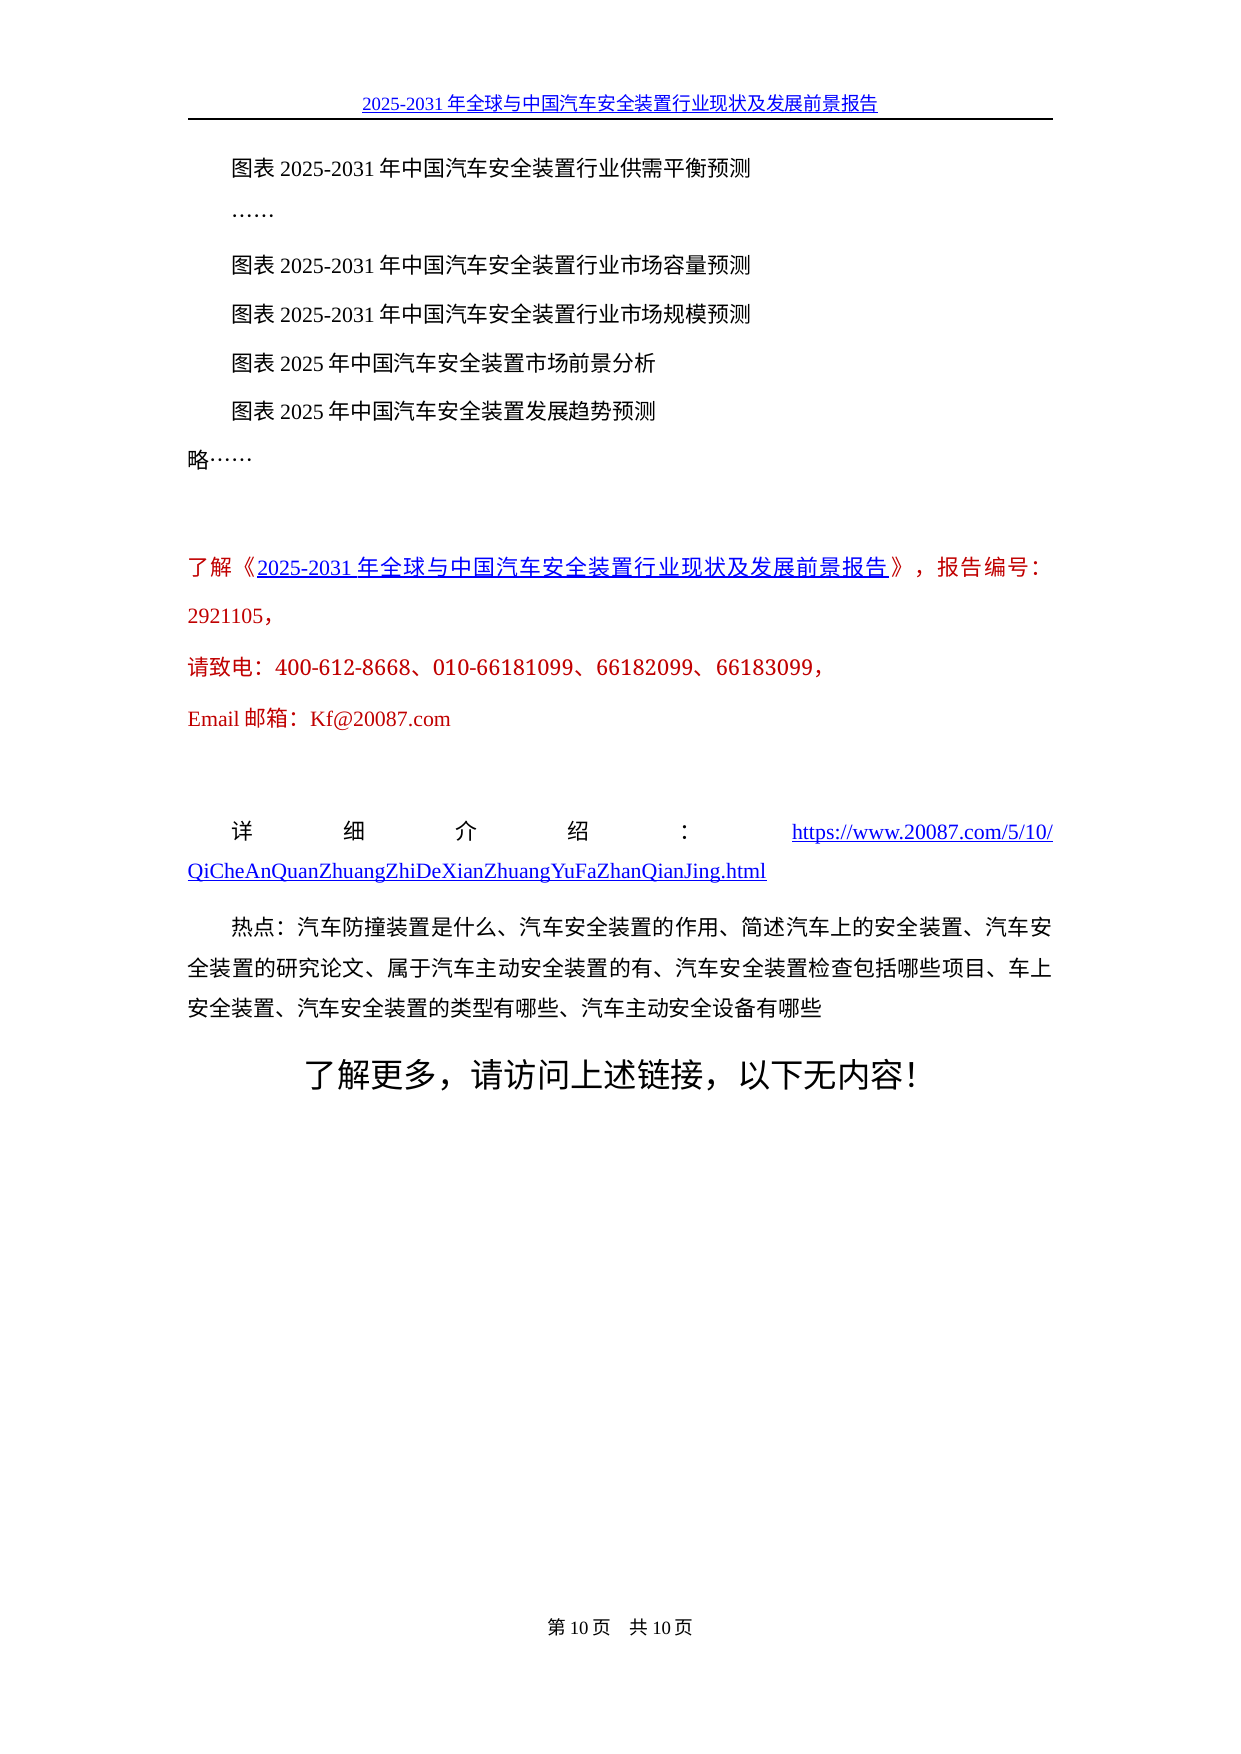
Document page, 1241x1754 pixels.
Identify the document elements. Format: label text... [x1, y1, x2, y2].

text 热点：汽车防撞装置是什么、汽车安全装置的作用、简述汽车上的安全装置、汽车安全装置的研究论文、属于汽车主动安全装置的有、汽车安全装置检查包括哪些项目、车上安全装置、汽车安全装置的类型有哪些、汽车主动安全设备有哪些 [187, 909, 1053, 1023]
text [187, 150, 1053, 475]
text 详细介绍：https://www.20087.com/5/10/QiCheAnQuanZhuangZhiDeXianZhuangYuFaZhanQianJing.html [187, 814, 1053, 887]
text 请致电：400-612-8668、010-66181099、66182099、66183099， [187, 649, 1053, 682]
text Email邮箱：Kf@20087.com [187, 701, 1053, 733]
title 了解更多，请访问上述链接，以下无内容！ [187, 1041, 1053, 1106]
text 了解《2025-2031年全球与中国汽车安全装置行业现状及发展前景报告》，报告编号：2921105， [187, 549, 1053, 630]
